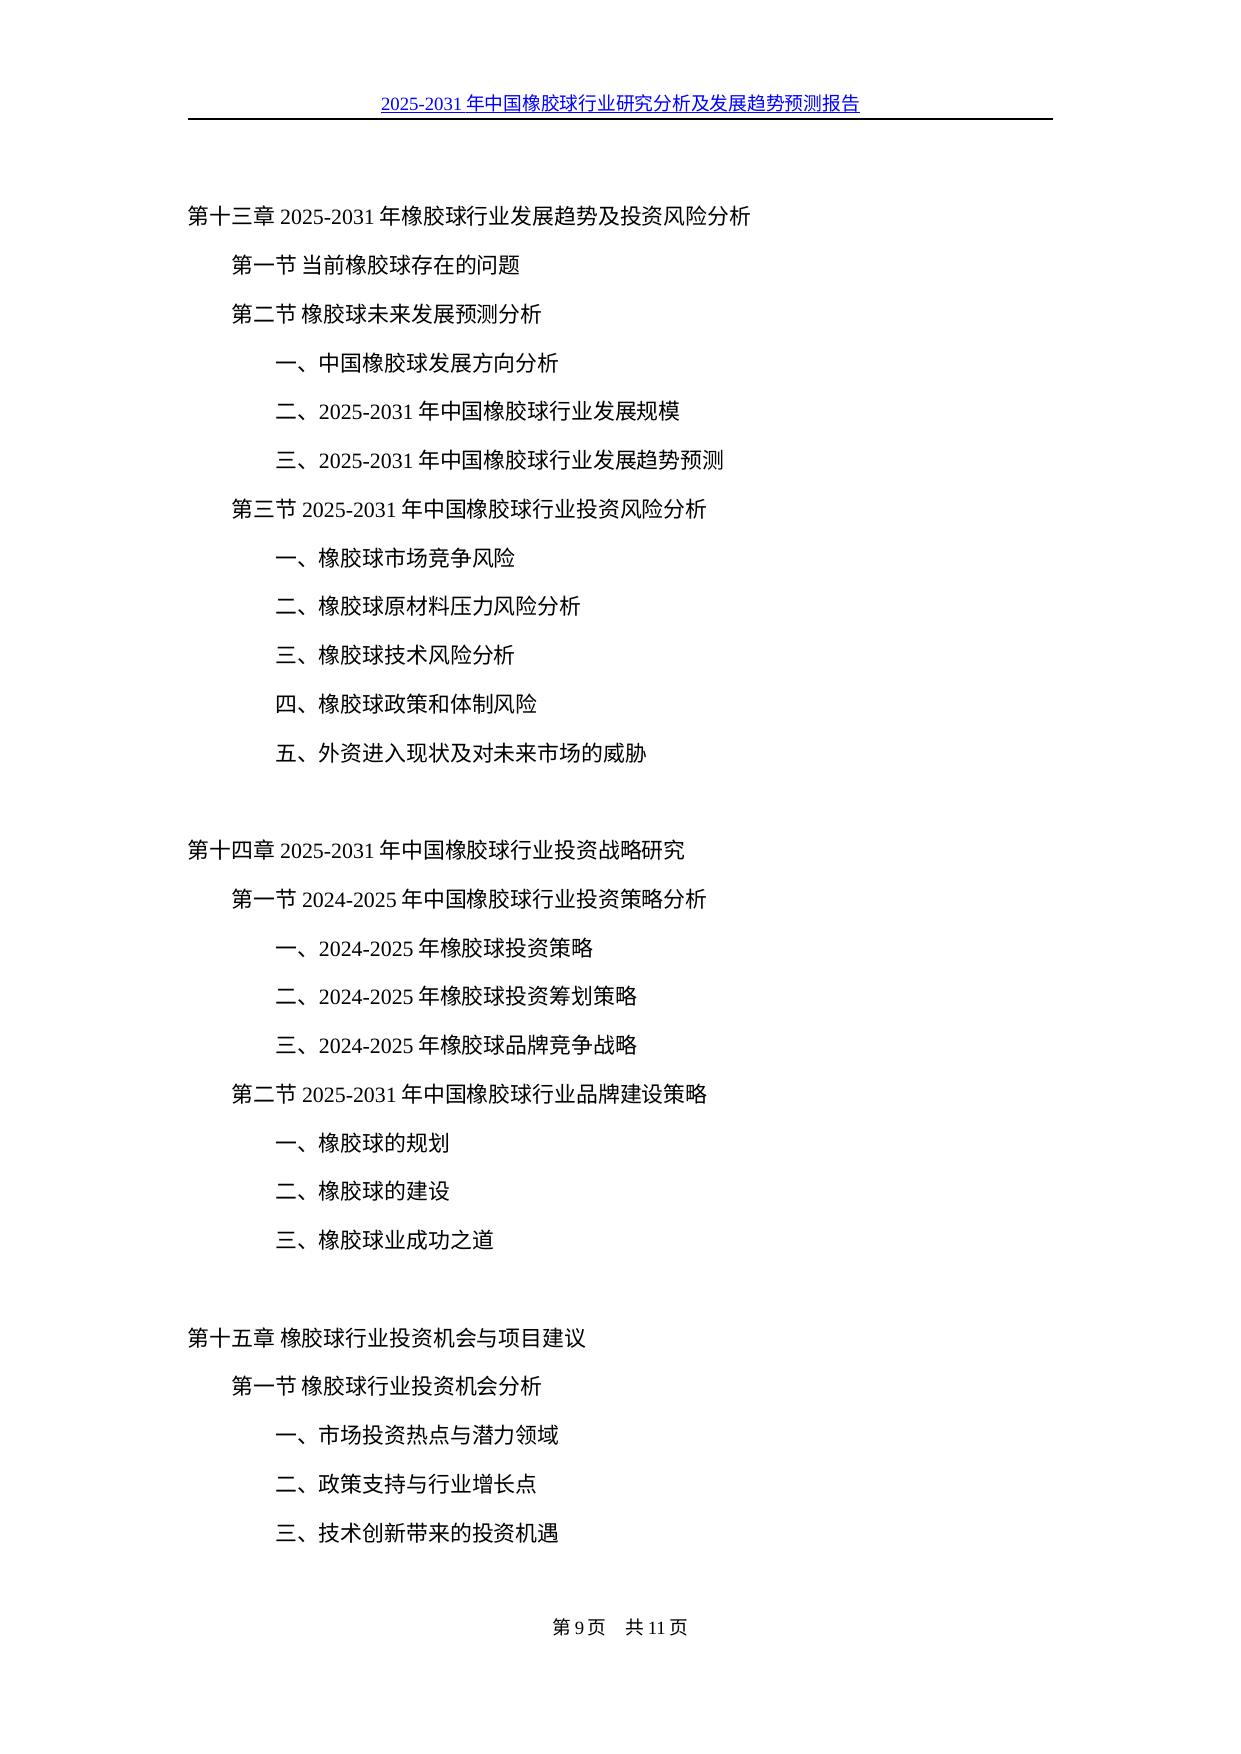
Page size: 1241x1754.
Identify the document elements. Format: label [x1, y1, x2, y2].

text [187, 150, 1053, 1548]
